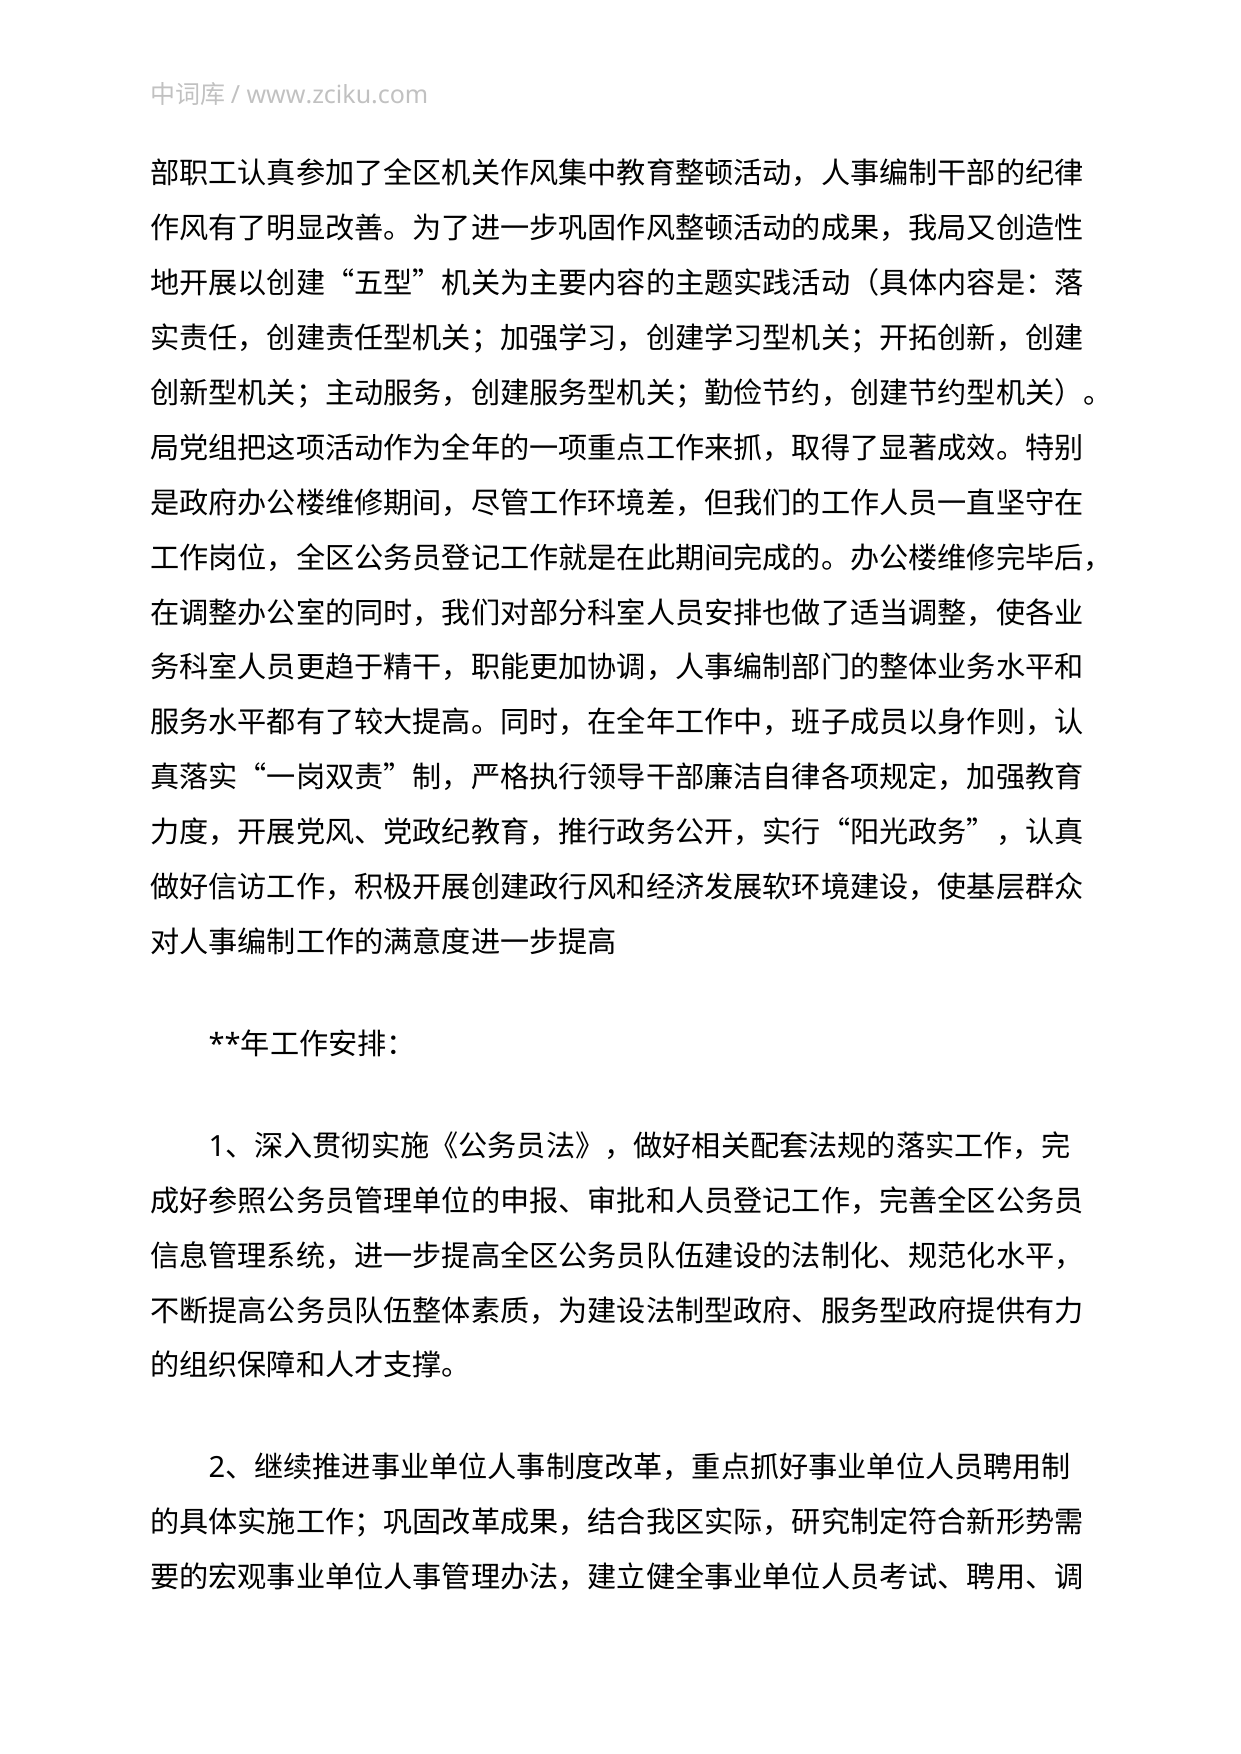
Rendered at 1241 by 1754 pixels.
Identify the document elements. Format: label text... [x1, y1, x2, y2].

text **年工作安排： [150, 1020, 1090, 1063]
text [150, 150, 1090, 961]
text 1、深入贯彻实施《公务员法》，做好相关配套法规的落实工作，完成好参照公务员管理单位的申报、审批和人员登记工作，完善全区公务员信息管理系统，进一步提高全区公务员队伍建设的法制化、规范化水平，不断提高公务员队伍整体素质，为建设法制型政府、服务型政府提供有力的组织保障和人才支撑。 [150, 1122, 1090, 1384]
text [150, 1444, 1090, 1596]
